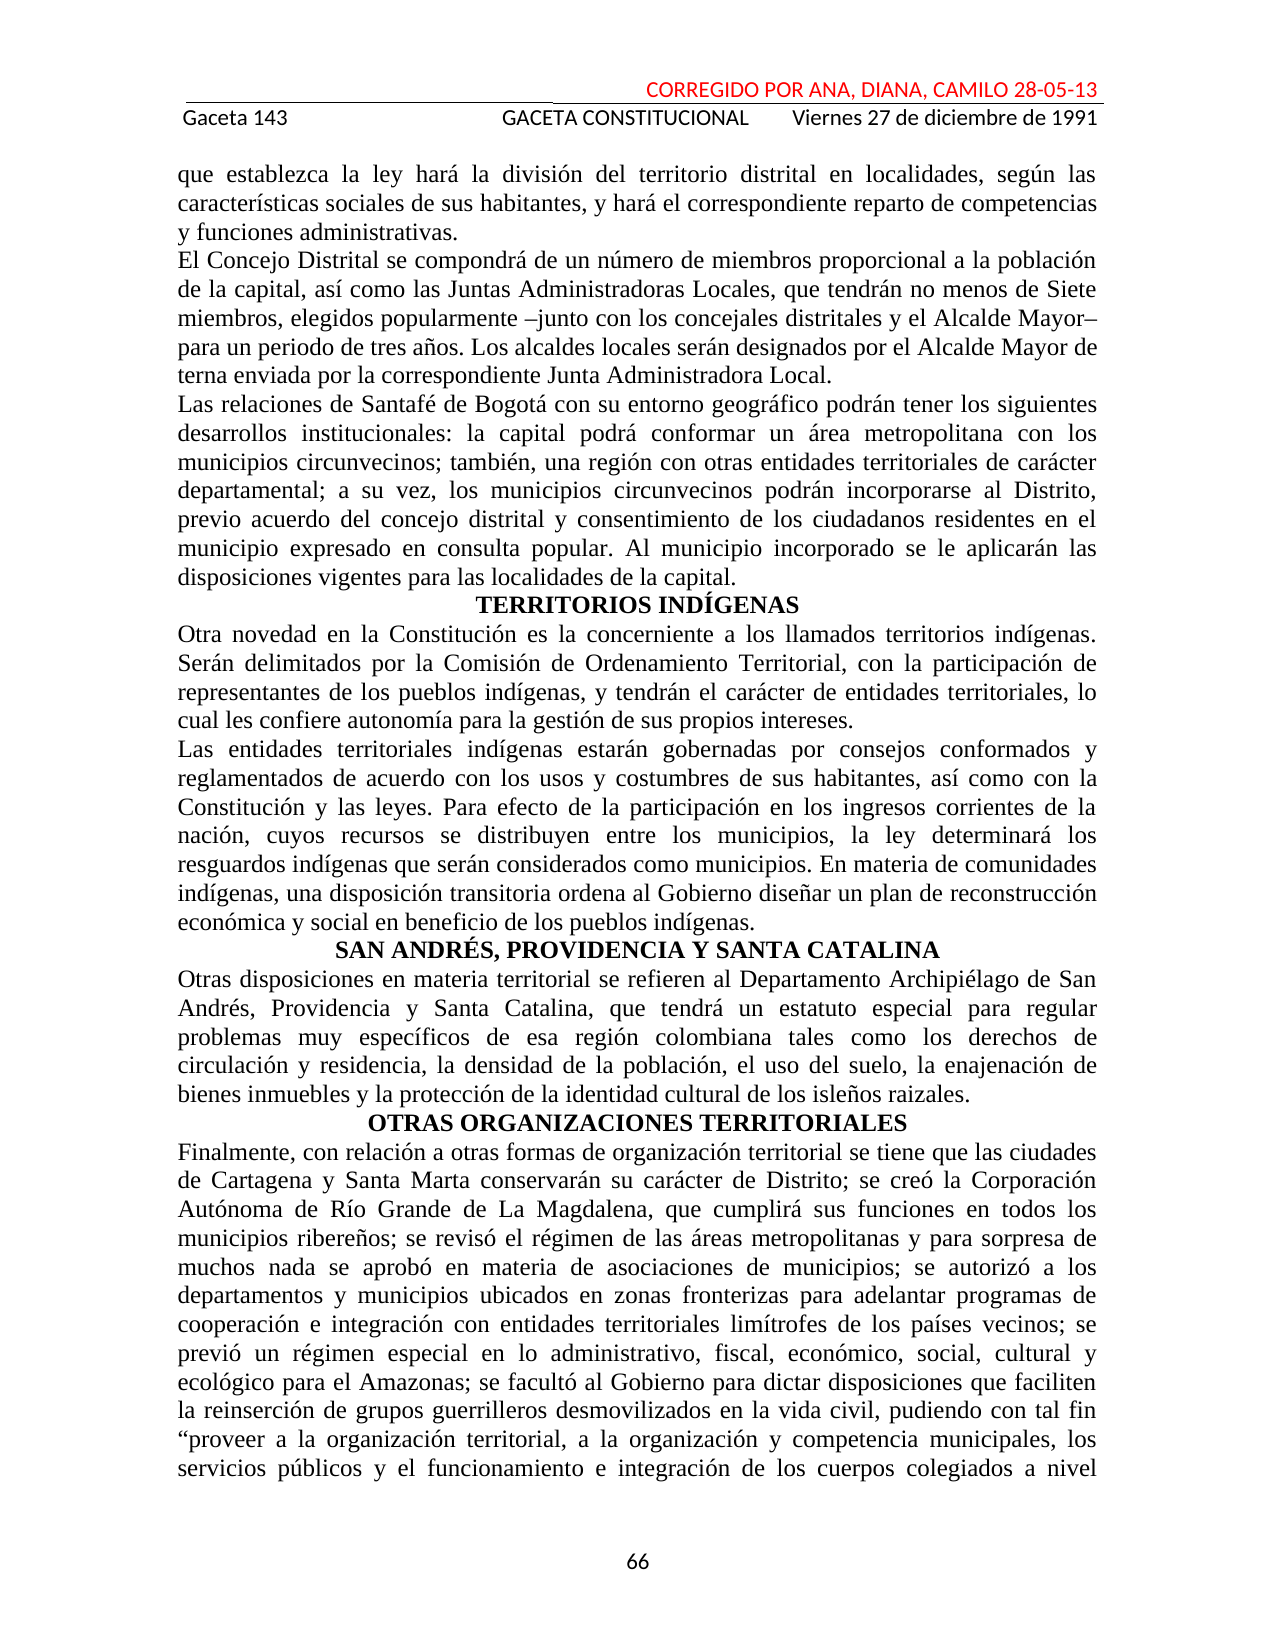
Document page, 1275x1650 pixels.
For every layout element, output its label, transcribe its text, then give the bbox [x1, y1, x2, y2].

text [177, 159, 1098, 245]
text Otra novedad en la Constitución es la concerniente a los llamados territorios indígenas. Serán delimitados por la Comisión de Ordenamiento Territorial, con la participación de representantes de los pueblos indígenas, y tendrán el carácter de entidades territoriales, lo cual les confiere autonomía para la gestión de sus propios intereses. [177, 619, 1098, 734]
text Otras disposiciones en materia territorial se refieren al Departamento Archipiélago de San Andrés, Providencia y Santa Catalina, que tendrá un estatuto especial para regular problemas muy específicos de esa región colombiana tales como los derechos de circulación y residencia, la densidad de la población, el uso del suelo, la enajenación de bienes inmuebles y la protección de la identidad cultural de los isleños raizales. [177, 964, 1098, 1108]
text Las entidades territoriales indígenas estarán gobernadas por consejos conformados y reglamentados de acuerdo con los usos y costumbres de sus habitantes, así como con la Constitución y las leyes. Para efecto de la participación en los ingresos corrientes de la nación, cuyos recursos se distribuyen entre los municipios, la ley determinará los resguardos indígenas que serán considerados como municipios. En materia de comunidades indígenas, una disposición transitoria ordena al Gobierno diseñar un plan de reconstrucción económica y social en beneficio de los pueblos indígenas. [177, 734, 1098, 935]
text TERRITORIOS INDÍGENAS [177, 590, 1098, 619]
text OTRAS ORGANIZACIONES TERRITORIALES [177, 1108, 1098, 1137]
text SAN ANDRÉS, PROVIDENCIA Y SANTA CATALINA [177, 935, 1098, 964]
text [177, 1137, 1098, 1482]
text El Concejo Distrital se compondrá de un número de miembros proporcional a la población de la capital, así como las Juntas Administradoras Locales, que tendrán no menos de Siete miembros, elegidos popularmente –junto con los concejales distritales y el Alcalde Mayor– para un periodo de tres años. Los alcaldes locales serán designados por el Alcalde Mayor de terna enviada por la correspondiente Junta Administradora Local. [177, 245, 1098, 389]
text Las relaciones de Santafé de Bogotá con su entorno geográfico podrán tener los siguientes desarrollos institucionales: la capital podrá conformar un área metropolitana con los municipios circunvecinos; también, una región con otras entidades territoriales de carácter departamental; a su vez, los municipios circunvecinos podrán incorporarse al Distrito, previo acuerdo del concejo distrital y consentimiento de los ciudadanos residentes en el municipio expresado en consulta popular. Al municipio incorporado se le aplicarán las disposiciones vigentes para las localidades de la capital. [177, 389, 1098, 590]
